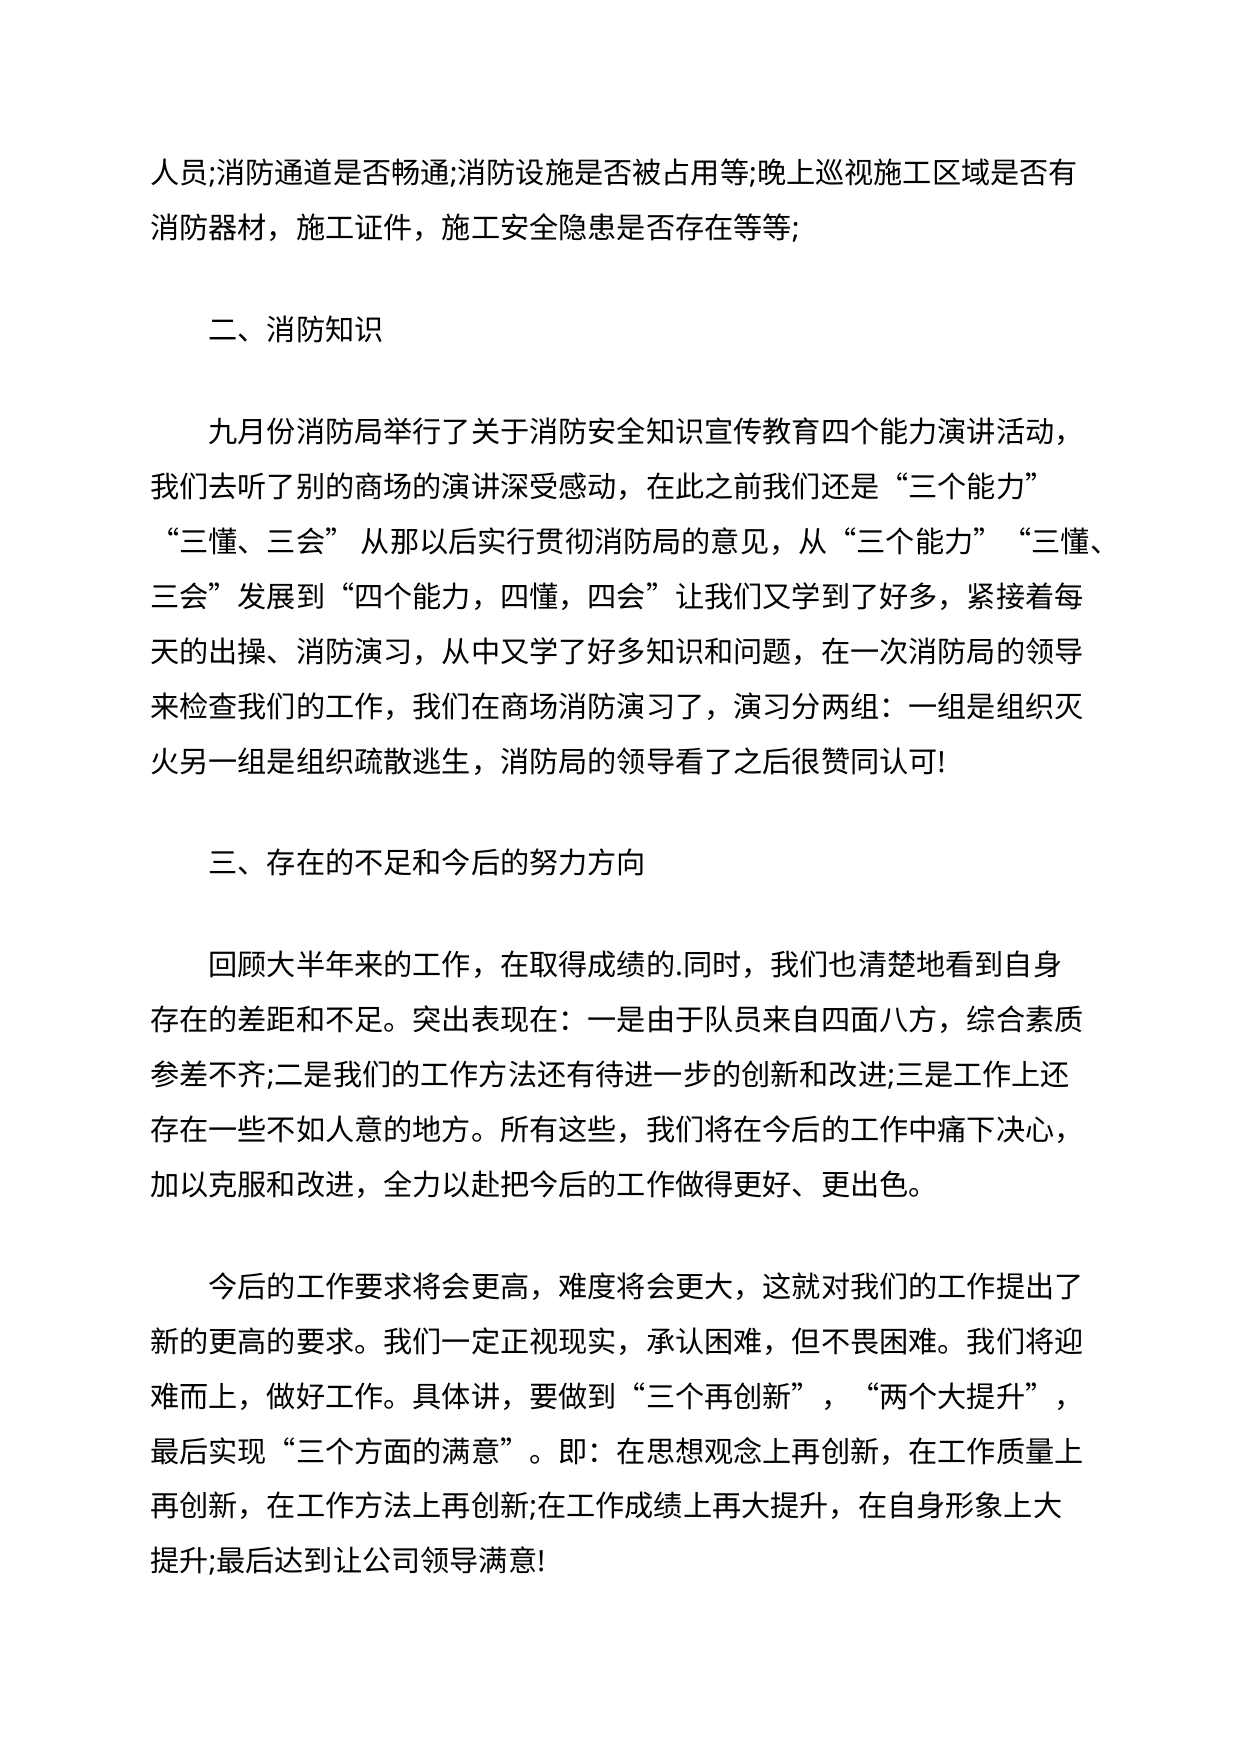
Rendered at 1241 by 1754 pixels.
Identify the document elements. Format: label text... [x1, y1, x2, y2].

text 九月份消防局举行了关于消防安全知识宣传教育四个能力演讲活动，我们去听了别的商场的演讲深受感动，在此之前我们还是“三个能力”“三懂、三会” 从那以后实行贯彻消防局的意见，从“三个能力”“三懂、三会”发展到“四个能力，四懂，四会”让我们又学到了好多，紧接着每天的出操、消防演习，从中又学了好多知识和问题，在一次消防局的领导来检查我们的工作，我们在商场消防演习了，演习分两组：一组是组织灭火另一组是组织疏散逃生，消防局的领导看了之后很赞同认可! [150, 409, 1090, 781]
text 回顾大半年来的工作，在取得成绩的.同时，我们也清楚地看到自身存在的差距和不足。突出表现在：一是由于队员来自四面八方，综合素质参差不齐;二是我们的工作方法还有待进一步的创新和改进;三是工作上还存在一些不如人意的地方。所有这些，我们将在今后的工作中痛下决心，加以克服和改进，全力以赴把今后的工作做得更好、更出色。 [150, 942, 1090, 1204]
text 三、存在的不足和今后的努力方向 [150, 840, 1090, 882]
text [150, 150, 1090, 247]
text 今后的工作要求将会更高，难度将会更大，这就对我们的工作提出了新的更高的要求。我们一定正视现实，承认困难，但不畏困难。我们将迎难而上，做好工作。具体讲，要做到“三个再创新”，“两个大提升”，最后实现“三个方面的满意”。即：在思想观念上再创新，在工作质量上再创新，在工作方法上再创新;在工作成绩上再大提升，在自身形象上大提升;最后达到让公司领导满意! [150, 1263, 1090, 1580]
text 二、消防知识 [150, 307, 1090, 349]
